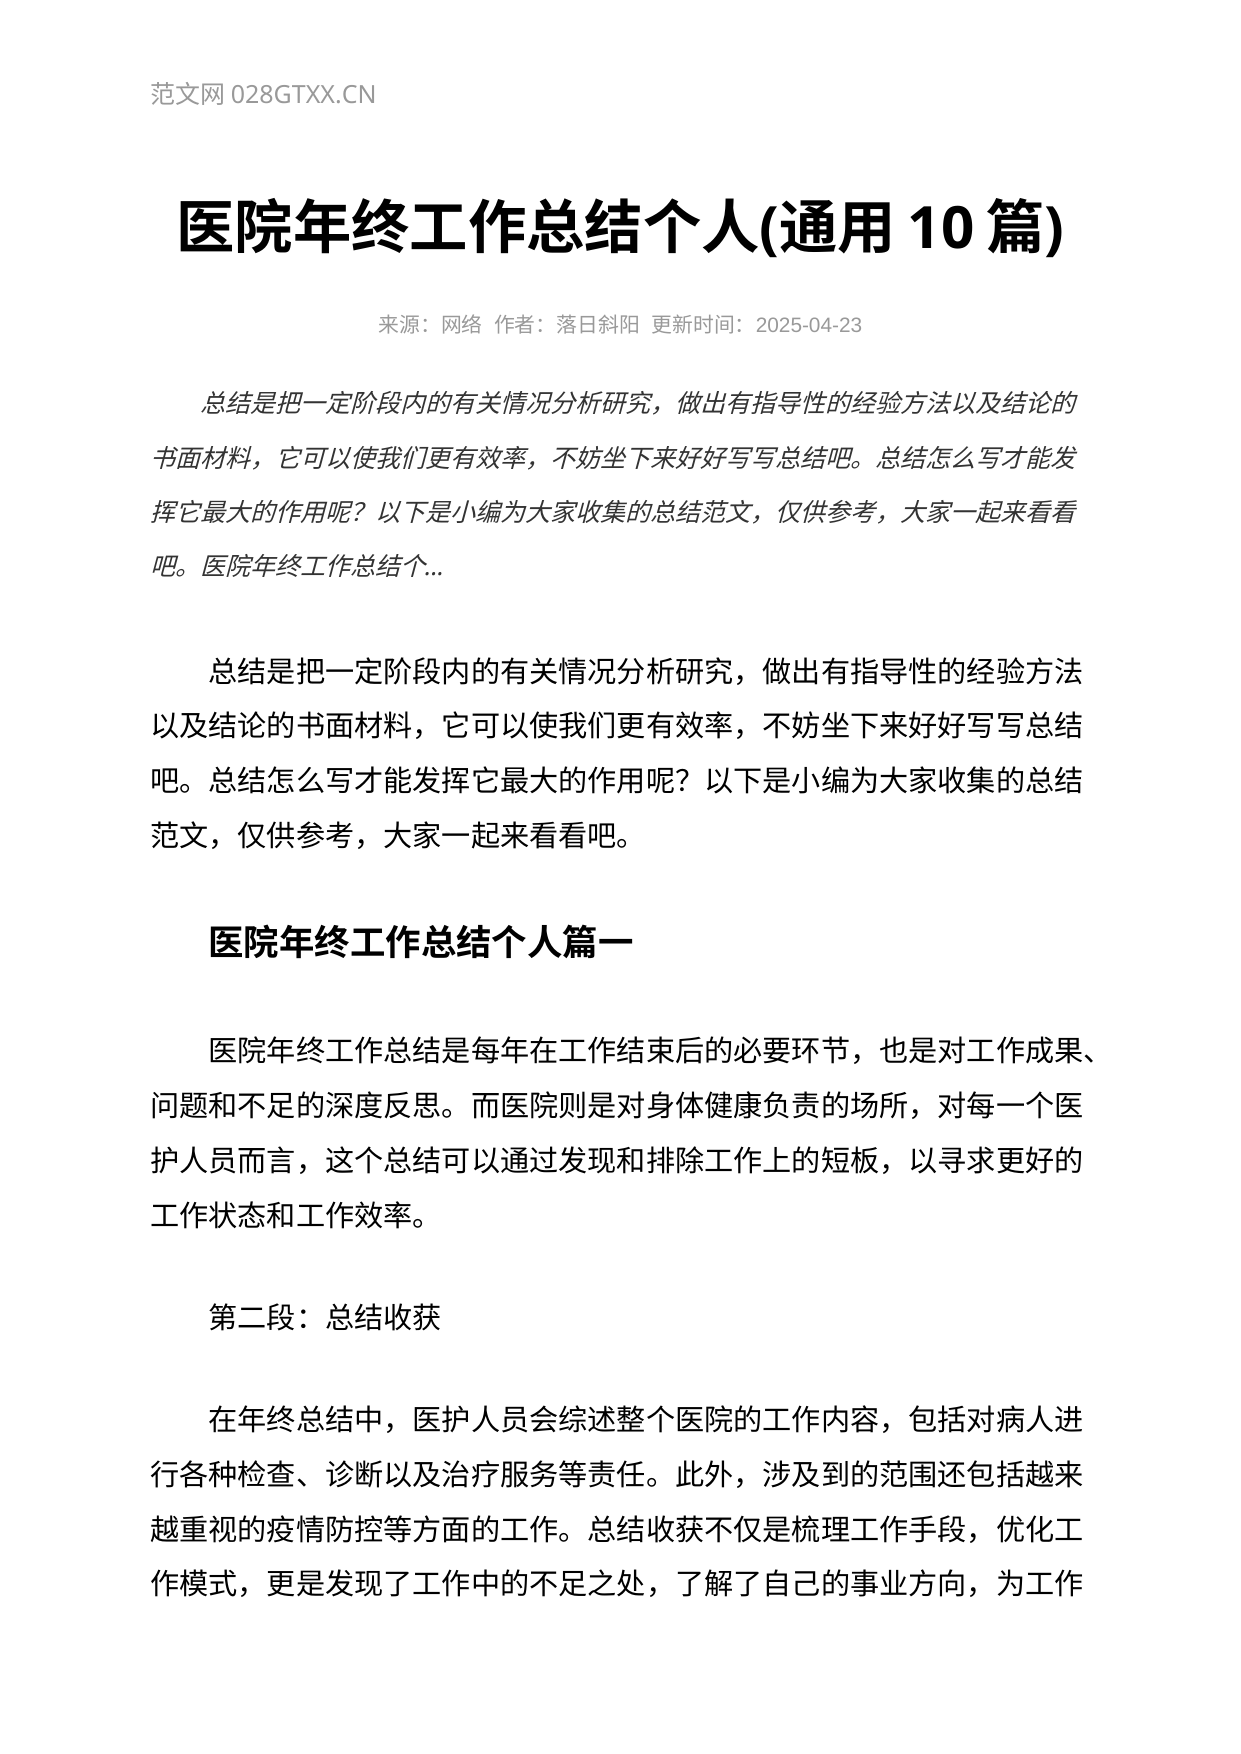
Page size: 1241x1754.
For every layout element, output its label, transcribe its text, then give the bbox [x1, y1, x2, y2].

text 总结是把一定阶段内的有关情况分析研究，做出有指导性的经验方法以及结论的书面材料，它可以使我们更有效率，不妨坐下来好好写写总结吧。总结怎么写才能发挥它最大的作用呢？以下是小编为大家收集的总结范文，仅供参考，大家一起来看看吧。 [150, 648, 1090, 855]
subtitle 医院年终工作总结个人(通用10篇) [150, 181, 1090, 266]
text 医院年终工作总结是每年在工作结束后的必要环节，也是对工作成果、问题和不足的深度反思。而医院则是对身体健康负责的场所，对每一个医护人员而言，这个总结可以通过发现和排除工作上的短板，以寻求更好的工作状态和工作效率。 [150, 1028, 1090, 1235]
text 第二段：总结收获 [150, 1294, 1090, 1337]
text 来源：网络 作者：落日斜阳 更新时间：2025-04-23 [150, 313, 1090, 337]
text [150, 1396, 1090, 1603]
text 医院年终工作总结个人篇一 [150, 914, 1090, 966]
text 总结是把一定阶段内的有关情况分析研究，做出有指导性的经验方法以及结论的书面材料，它可以使我们更有效率，不妨坐下来好好写写总结吧。总结怎么写才能发挥它最大的作用呢？以下是小编为大家收集的总结范文，仅供参考，大家一起来看看吧。医院年终工作总结个... [150, 384, 1090, 583]
